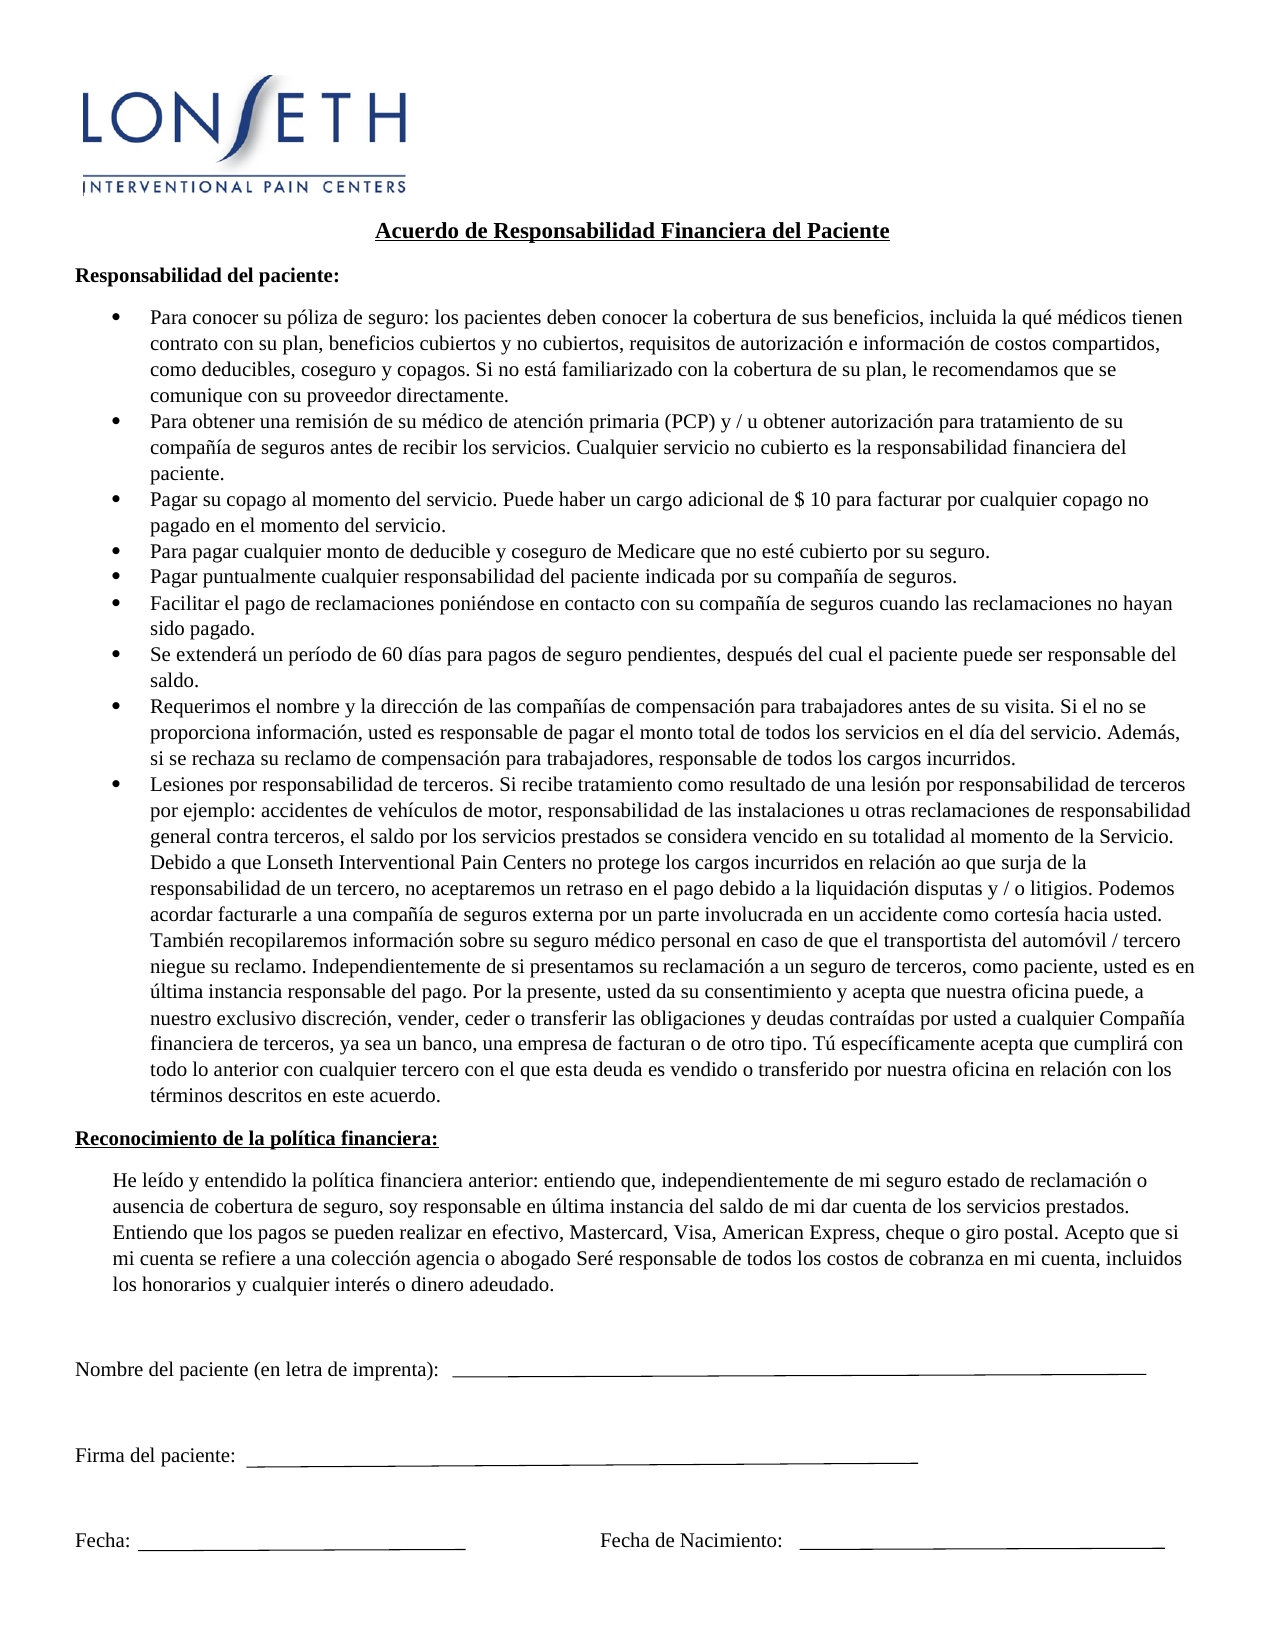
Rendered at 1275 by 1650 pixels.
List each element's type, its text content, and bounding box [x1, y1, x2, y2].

text Responsabilidad del paciente: [75, 262, 1200, 287]
text Firma del paciente: [75, 1443, 1200, 1467]
text Acuerdo de Responsabilidad Financiera del Paciente [300, 217, 1200, 244]
list Se extenderá un período de 60 días para pagos de seguro pendientes, después del cual el paciente puede ser responsable del saldo. [112, 642, 1200, 692]
list Lesiones por responsabilidad de terceros. Si recibe tratamiento como resultado de una lesión por responsabilidad de terceros por ejemplo: accidentes de vehículos de motor, responsabilidad de las instalaciones u otras reclamaciones de responsabilidad general contra terceros, el saldo por los servicios prestados se considera vencido en su totalidad al momento de la Servicio. Debido a que Lonseth Interventional Pain Centers no protege los cargos incurridos en relación ao que surja de la responsabilidad de un tercero, no aceptaremos un retraso en el pago debido a la liquidación disputas y / o litigios. Podemos acordar facturarle a una compañía de seguros externa por un parte involucrada en un accidente como cortesía hacia usted. También recopilaremos información sobre su seguro médico personal en caso de que el transportista del automóvil / tercero niegue su reclamo. Independientemente de si presentamos su reclamación a un seguro de terceros, como paciente, usted es en última instancia responsable del pago. Por la presente, usted da su consentimiento y acepta que nuestra oficina puede, a nuestro exclusivo discreción, vender, ceder o transferir las obligaciones y deudas contraídas por usted a cualquier Compañía financiera de terceros, ya sea un banco, una empresa de facturan o de otro tipo. Tú específicamente acepta que cumplirá con todo lo anterior con cualquier tercero con el que esta deuda es vendido o transferido por nuestra oficina en relación con los términos descritos en este acuerdo. [112, 772, 1200, 1107]
list Para conocer su póliza de seguro: los pacientes deben conocer la cobertura de sus beneficios, incluida la qué médicos tienen contrato con su plan, beneficios cubiertos y no cubiertos, requisitos de autorización e información de costos compartidos, como deducibles, coseguro y copagos. Si no está familiarizado con la cobertura de su plan, le recomendamos que se comunique con su proveedor directamente. [112, 305, 1200, 407]
text He leído y entendido la política financiera anterior: entiendo que, independientemente de mi seguro estado de reclamación o ausencia de cobertura de seguro, soy responsable en última instancia del saldo de mi dar cuenta de los servicios prestados. Entiendo que los pagos se pueden realizar en efectivo, Mastercard, Visa, American Express, cheque o giro postal. Acepto que si mi cuenta se refiere a una colección agencia o abogado Seré responsable de todos los costos de cobranza en mi cuenta, incluidos los honorarios y cualquier interés o dinero adeudado. [112, 1168, 1200, 1296]
text Nombre del paciente (en letra de imprenta): [75, 1357, 1200, 1381]
text Fecha: Fecha de Nacimiento: [75, 1528, 1200, 1552]
list Facilitar el pago de reclamaciones poniéndose en contacto con su compañía de seguros cuando las reclamaciones no hayan sido pagado. [112, 590, 1200, 640]
list Para obtener una remisión de su médico de atención primaria (PCP) y / u obtener autorización para tratamiento de su compañía de seguros antes de recibir los servicios. Cualquier servicio no cubierto es la responsabilidad financiera del paciente. [112, 409, 1200, 485]
text Reconocimiento de la política financiera: [75, 1126, 1200, 1150]
picture [75, 75, 411, 196]
list Para pagar cualquier monto de deducible y coseguro de Medicare que no esté cubierto por su seguro. [112, 538, 1200, 563]
list Requerimos el nombre y la dirección de las compañías de compensación para trabajadores antes de su visita. Si el no se proporciona información, usted es responsable de pagar el monto total de todos los servicios en el día del servicio. Además, si se rechaza su reclamo de compensación para trabajadores, responsable de todos los cargos incurridos. [112, 694, 1200, 770]
list Pagar puntualmente cualquier responsabilidad del paciente indicada por su compañía de seguros. [112, 564, 1200, 588]
list Pagar su copago al momento del servicio. Puede haber un cargo adicional de $ 10 para facturar por cualquier copago no pagado en el momento del servicio. [112, 487, 1200, 537]
